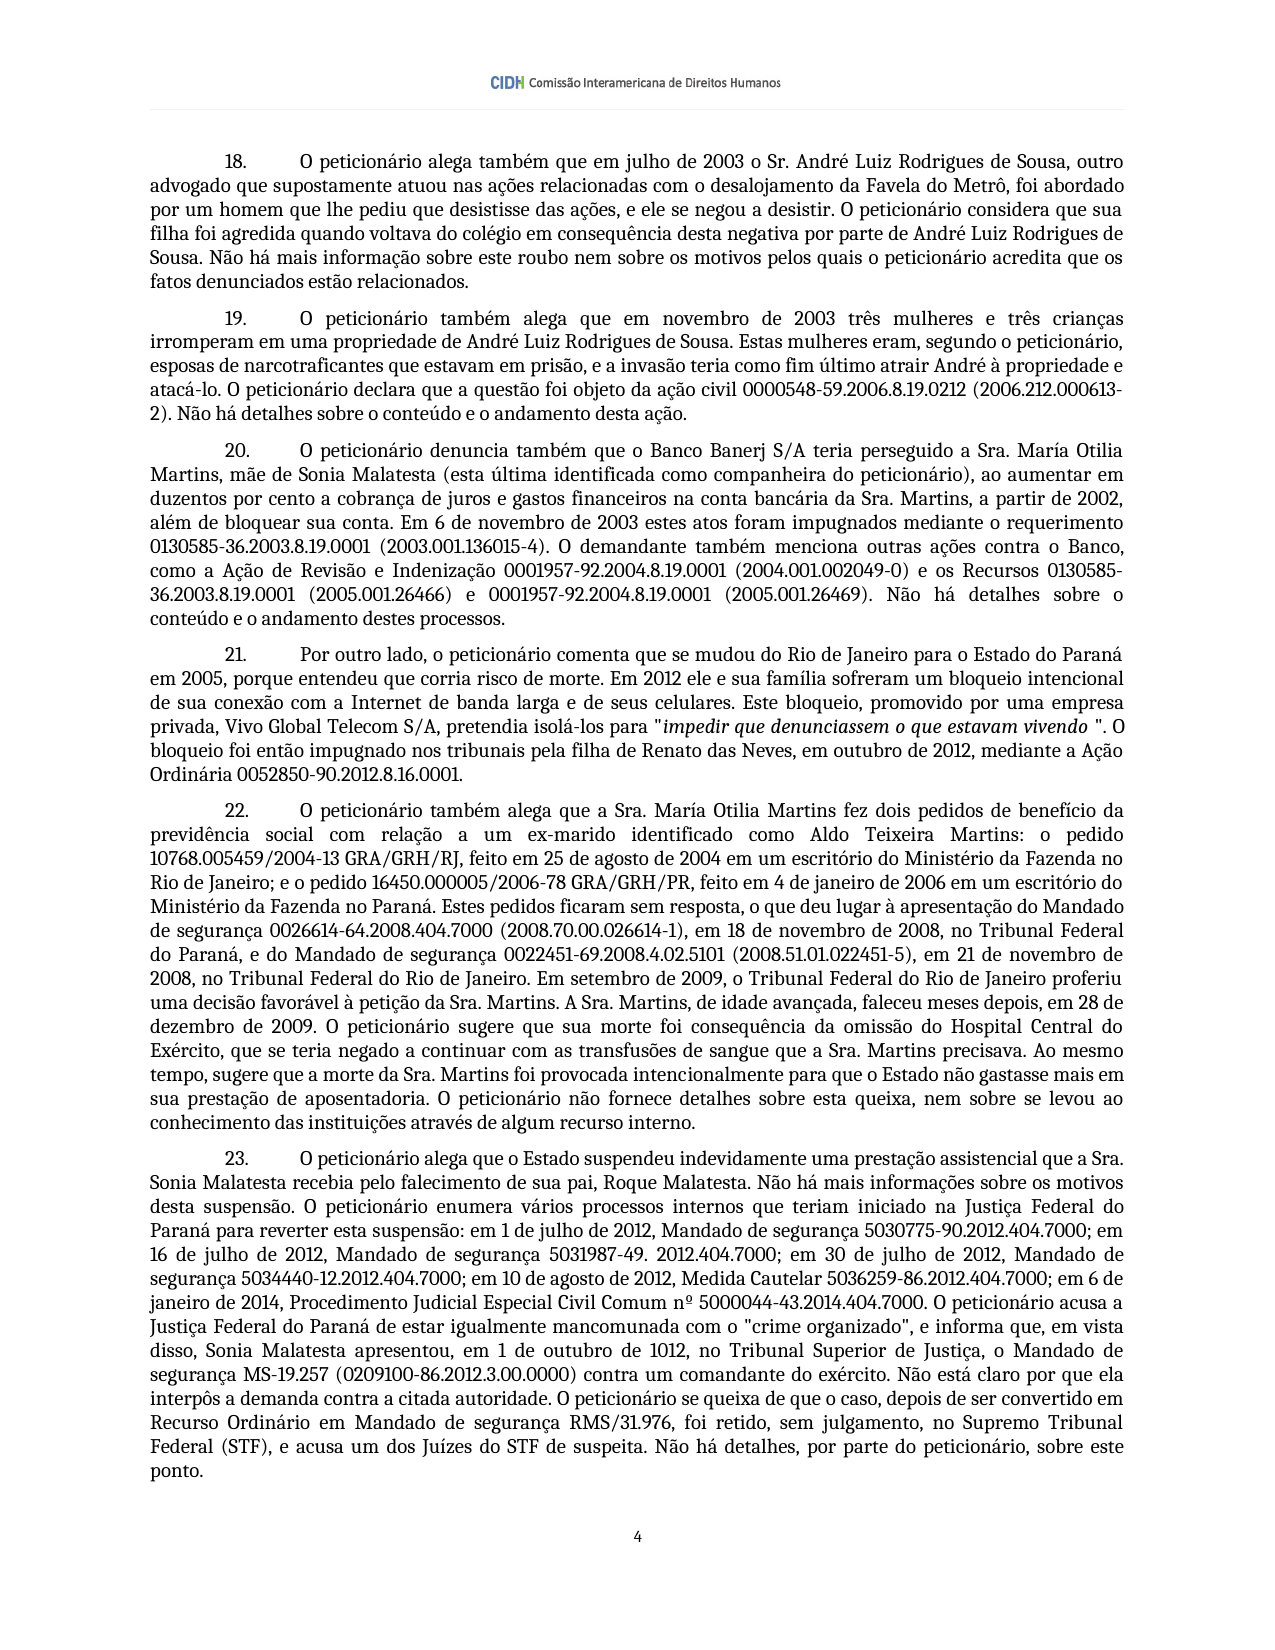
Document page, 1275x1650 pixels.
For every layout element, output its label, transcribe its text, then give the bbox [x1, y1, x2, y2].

list O peticionário alega também que em julho de 2003 o Sr. André Luiz Rodrigues de Sousa, outro advogado que supostamente atuou nas ações relacionadas com o desalojamento da Favela do Metrô, foi abordado por um homem que lhe pediu que desistisse das ações, e ele se negou a desistir. O peticionário considera que sua filha foi agredida quando voltava do colégio em consequência desta negativa por parte de André Luiz Rodrigues de Sousa. Não há mais informação sobre este roubo nem sobre os motivos pelos quais o peticionário acredita que os fatos denunciados estão relacionados. [150, 150, 1125, 294]
list O peticionário também alega que a Sra. María Otilia Martins fez dois pedidos de benefício da previdência social com relação a um ex-marido identificado como Aldo Teixeira Martins: o pedido 10768.005459/2004-13 GRA/GRH/RJ, feito em 25 de agosto de 2004 em um escritório do Ministério da Fazenda no Rio de Janeiro; e o pedido 16450.000005/2006-78 GRA/GRH/PR, feito em 4 de janeiro de 2006 em um escritório do Ministério da Fazenda no Paraná. Estes pedidos ficaram sem resposta, o que deu lugar à apresentação do Mandado de segurança 0026614-64.2008.404.7000 (2008.70.00.026614-1), em 18 de novembro de 2008, no Tribunal Federal do Paraná, e do Mandado de segurança 0022451-69.2008.4.02.5101 (2008.51.01.022451-5), em 21 de novembro de 2008, no Tribunal Federal do Rio de Janeiro. Em setembro de 2009, o Tribunal Federal do Rio de Janeiro proferiu uma decisão favorável à petição da Sra. Martins. A Sra. Martins, de idade avançada, faleceu meses depois, em 28 de dezembro de 2009. O peticionário sugere que sua morte foi consequência da omissão do Hospital Central do Exército, que se teria negado a continuar com as transfusões de sangue que a Sra. Martins precisava. Ao mesmo tempo, sugere que a morte da Sra. Martins foi provocada intencionalmente para que o Estado não gastasse mais em sua prestação de aposentadoria. O peticionário não fornece detalhes sobre esta queixa, nem sobre se levou ao conhecimento das instituições através de algum recurso interno. [150, 799, 1125, 1134]
picture [475, 75, 800, 92]
list O peticionário denuncia também que o Banco Banerj S/A teria perseguido a Sra. María Otilia Martins, mãe de Sonia Malatesta (esta última identificada como companheira do peticionário), ao aumentar em duzentos por cento a cobrança de juros e gastos financeiros na conta bancária da Sra. Martins, a partir de 2002, além de bloquear sua conta. Em 6 de novembro de 2003 estes atos foram impugnados mediante o requerimento 0130585-36.2003.8.19.0001 (2003.001.136015-4). O demandante também menciona outras ações contra o Banco, como a Ação de Revisão e Indenização 0001957-92.2004.8.19.0001 (2004.001.002049-0) e os Recursos 0130585-36.2003.8.19.0001 (2005.001.26466) e 0001957-92.2004.8.19.0001 (2005.001.26469). Não há detalhes sobre o conteúdo e o andamento destes processos. [150, 438, 1125, 630]
list O peticionário também alega que em novembro de 2003 três mulheres e três crianças irromperam em uma propriedade de André Luiz Rodrigues de Sousa. Estas mulheres eram, segundo o peticionário, esposas de narcotraficantes que estavam em prisão, e a invasão teria como fim último atrair André à propriedade e atacá-lo. O peticionário declara que a questão foi objeto da ação civil 0000548-59.2006.8.19.0212 (2006.212.000613-2). Não há detalhes sobre o conteúdo e o andamento desta ação. [150, 306, 1125, 426]
list Por outro lado, o peticionário comenta que se mudou do Rio de Janeiro para o Estado do Paraná em 2005, porque entendeu que corria risco de morte. Em 2012 ele e sua família sofreram um bloqueio intencional de sua conexão com a Internet de banda larga e de seus celulares. Este bloqueio, promovido por uma empresa privada, Vivo Global Telecom S/A, pretendia isolá-los para "impedir que denunciassem o que estavam vivendo ". O bloqueio foi então impugnado nos tribunais pela filha de Renato das Neves, em outubro de 2012, mediante a Ação Ordinária 0052850-90.2012.8.16.0001. [150, 643, 1125, 786]
list O peticionário alega que o Estado suspendeu indevidamente uma prestação assistencial que a Sra. Sonia Malatesta recebia pelo falecimento de sua pai, Roque Malatesta. Não há mais informações sobre os motivos desta suspensão. O peticionário enumera vários processos internos que teriam iniciado na Justiça Federal do Paraná para reverter esta suspensão: em 1 de julho de 2012, Mandado de segurança 5030775-90.2012.404.7000; em 16 de julho de 2012, Mandado de segurança 5031987-49. 2012.404.7000; em 30 de julho de 2012, Mandado de segurança 5034440-12.2012.404.7000; em 10 de agosto de 2012, Medida Cautelar 5036259-86.2012.404.7000; em 6 de janeiro de 2014, Procedimento Judicial Especial Civil Comum nº 5000044-43.2014.404.7000. O peticionário acusa a Justiça Federal do Paraná de estar igualmente mancomunada com o "crime organizado", e informa que, em vista disso, Sonia Malatesta apresentou, em 1 de outubro de 1012, no Tribunal Superior de Justiça, o Mandado de segurança MS-19.257 (0209100-86.2012.3.00.0000) contra um comandante do exército. Não está claro por que ela interpôs a demanda contra a citada autoridade. O peticionário se queixa de que o caso, depois de ser convertido em Recurso Ordinário em Mandado de segurança RMS/31.976, foi retido, sem julgamento, no Supremo Tribunal Federal (STF), e acusa um dos Juízes do STF de suspeita. Não há detalhes, por parte do peticionário, sobre este ponto. [150, 1147, 1125, 1482]
